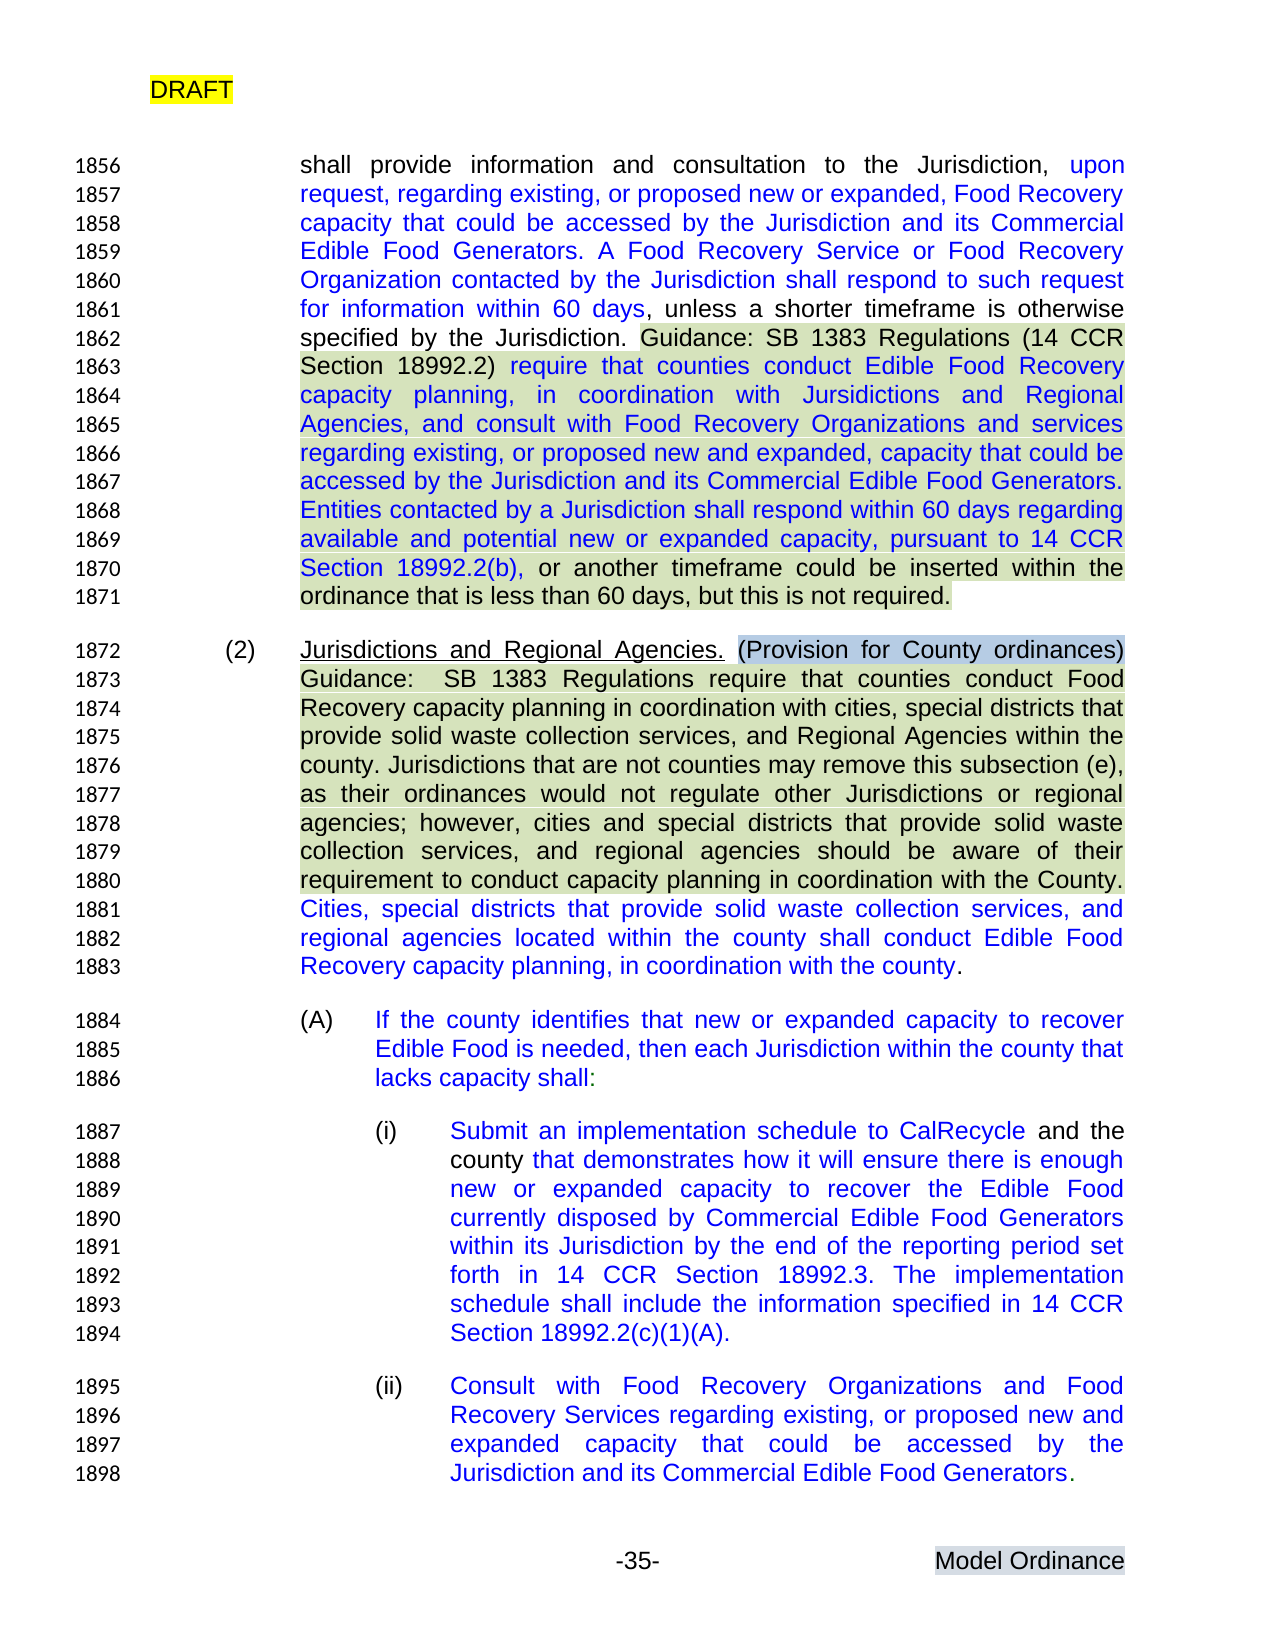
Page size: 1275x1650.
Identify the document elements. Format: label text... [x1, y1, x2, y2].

text (2) Jurisdictions and Regional Agencies. (Provision for County ordinances) Guidance: SB 1383 Regulations require that counties conduct Food Recovery capacity planning in coordination with cities, special districts that provide solid waste collection services, and Regional Agencies within the county. Jurisdictions that are not counties may remove this subsection (e), as their ordinances would not regulate other Jurisdictions or regional agencies; however, cities and special districts that provide solid waste collection services, and regional agencies should be aware of their requirement to conduct capacity planning in coordination with the County. Cities, special districts that provide solid waste collection services, and regional agencies located within the county shall conduct Edible Food Recovery capacity planning, in coordination with the county. [225, 635, 1125, 980]
text (A) If the county identifies that new or expanded capacity to recover Edible Food is needed, then each Jurisdiction within the county that lacks capacity shall: [300, 1005, 1125, 1091]
text (ii) Consult with Food Recovery Organizations and Food Recovery Services regarding existing, or proposed new and expanded capacity that could be accessed by the Jurisdiction and its Commercial Edible Food Generators. [375, 1371, 1125, 1486]
text (i) Submit an implementation schedule to CalRecycle and the county that demonstrates how it will ensure there is enough new or expanded capacity to recover the Edible Food currently disposed by Commercial Edible Food Generators within its Jurisdiction by the end of the reporting period set forth in 14 CCR Section 18992.3. The implementation schedule shall include the information specified in 14 CCR Section 18992.2(c)(1)(A). [375, 1116, 1125, 1346]
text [225, 150, 1125, 610]
